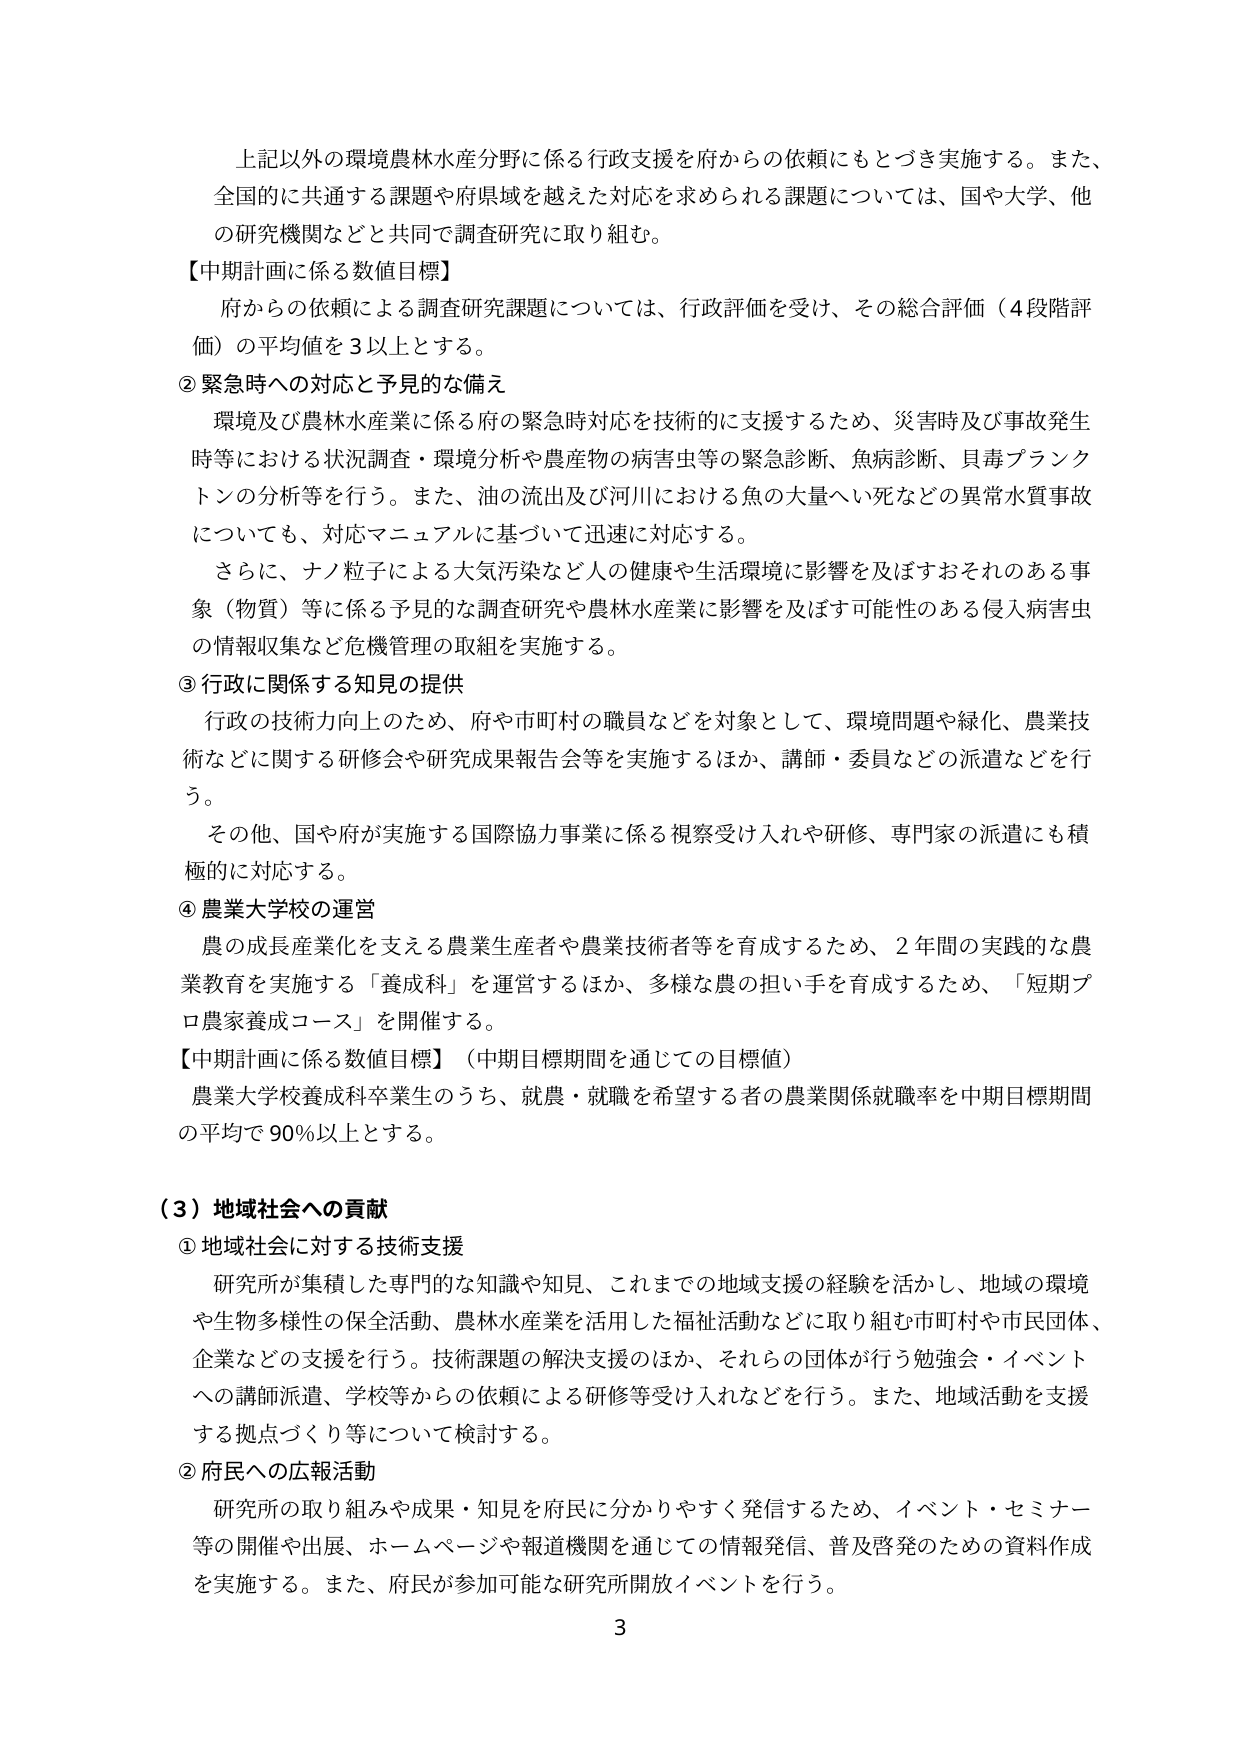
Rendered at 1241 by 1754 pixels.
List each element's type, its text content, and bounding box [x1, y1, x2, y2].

text ③行政に関係する知見の提供 [148, 664, 1092, 701]
text 【中期計画に係る数値目標】 [148, 251, 1092, 289]
text 環境及び農林水産業に係る府の緊急時対応を技術的に支援するため、災害時及び事故発生時等における状況調査・環境分析や農産物の病害虫等の緊急診断、魚病診断、貝毒プランクトンの分析等を行う。また、油の流出及び河川における魚の大量へい死などの異常水質事故についても、対応マニュアルに基づいて迅速に対応する。 [191, 401, 1092, 551]
text 農業大学校養成科卒業生のうち、就農・就職を希望する者の農業関係就職率を中期目標期間の平均で90％以上とする。 [177, 1076, 1092, 1151]
text さらに、ナノ粒子による大気汚染など人の健康や生活環境に影響を及ぼすおそれのある事象（物質）等に係る予見的な調査研究や農林水産業に影響を及ぼす可能性のある侵入病害虫の情報収集など危機管理の取組を実施する。 [191, 551, 1092, 664]
text （３）地域社会への貢献 [148, 1189, 1092, 1226]
text 府からの依頼による調査研究課題については、行政評価を受け、その総合評価（4段階評価）の平均値を3以上とする。 [192, 289, 1092, 364]
text ②緊急時への対応と予見的な備え [148, 364, 1092, 401]
text 農の成長産業化を支える農業生産者や農業技術者等を育成するため、２年間の実践的な農業教育を実施する「養成科」を運営するほか、多様な農の担い手を育成するため、「短期プロ農家養成コース」を開催する。 [180, 926, 1092, 1039]
text 研究所が集積した専門的な知識や知見、これまでの地域支援の経験を活かし、地域の環境や生物多様性の保全活動、農林水産業を活用した福祉活動などに取り組む市町村や市民団体、企業などの支援を行う。技術課題の解決支援のほか、それらの団体が行う勉強会・イベントへの講師派遣、学校等からの依頼による研修等受け入れなどを行う。また、地域活動を支援する拠点づくり等について検討する。 [192, 1264, 1092, 1451]
text 【中期計画に係る数値目標】（中期目標期間を通じての目標値） [148, 1039, 1092, 1076]
text 研究所の取り組みや成果・知見を府民に分かりやすく発信するため、イベント・セミナー等の開催や出展、ホームページや報道機関を通じての情報発信、普及啓発のための資料作成を実施する。また、府民が参加可能な研究所開放イベントを行う。 [192, 1489, 1092, 1601]
text 上記以外の環境農林水産分野に係る行政支援を府からの依頼にもとづき実施する。また、全国的に共通する課題や府県域を越えた対応を求められる課題については、国や大学、他の研究機関などと共同で調査研究に取り組む。 [213, 139, 1092, 251]
text ④農業大学校の運営 [148, 889, 1092, 926]
text その他、国や府が実施する国際協力事業に係る視察受け入れや研修、専門家の派遣にも積極的に対応する。 [184, 814, 1092, 889]
text ①地域社会に対する技術支援 [148, 1226, 1092, 1264]
text ②府民への広報活動 [148, 1451, 1092, 1489]
text 行政の技術力向上のため、府や市町村の職員などを対象として、環境問題や緑化、農業技術などに関する研修会や研究成果報告会等を実施するほか、講師・委員などの派遣などを行う。 [183, 701, 1092, 814]
